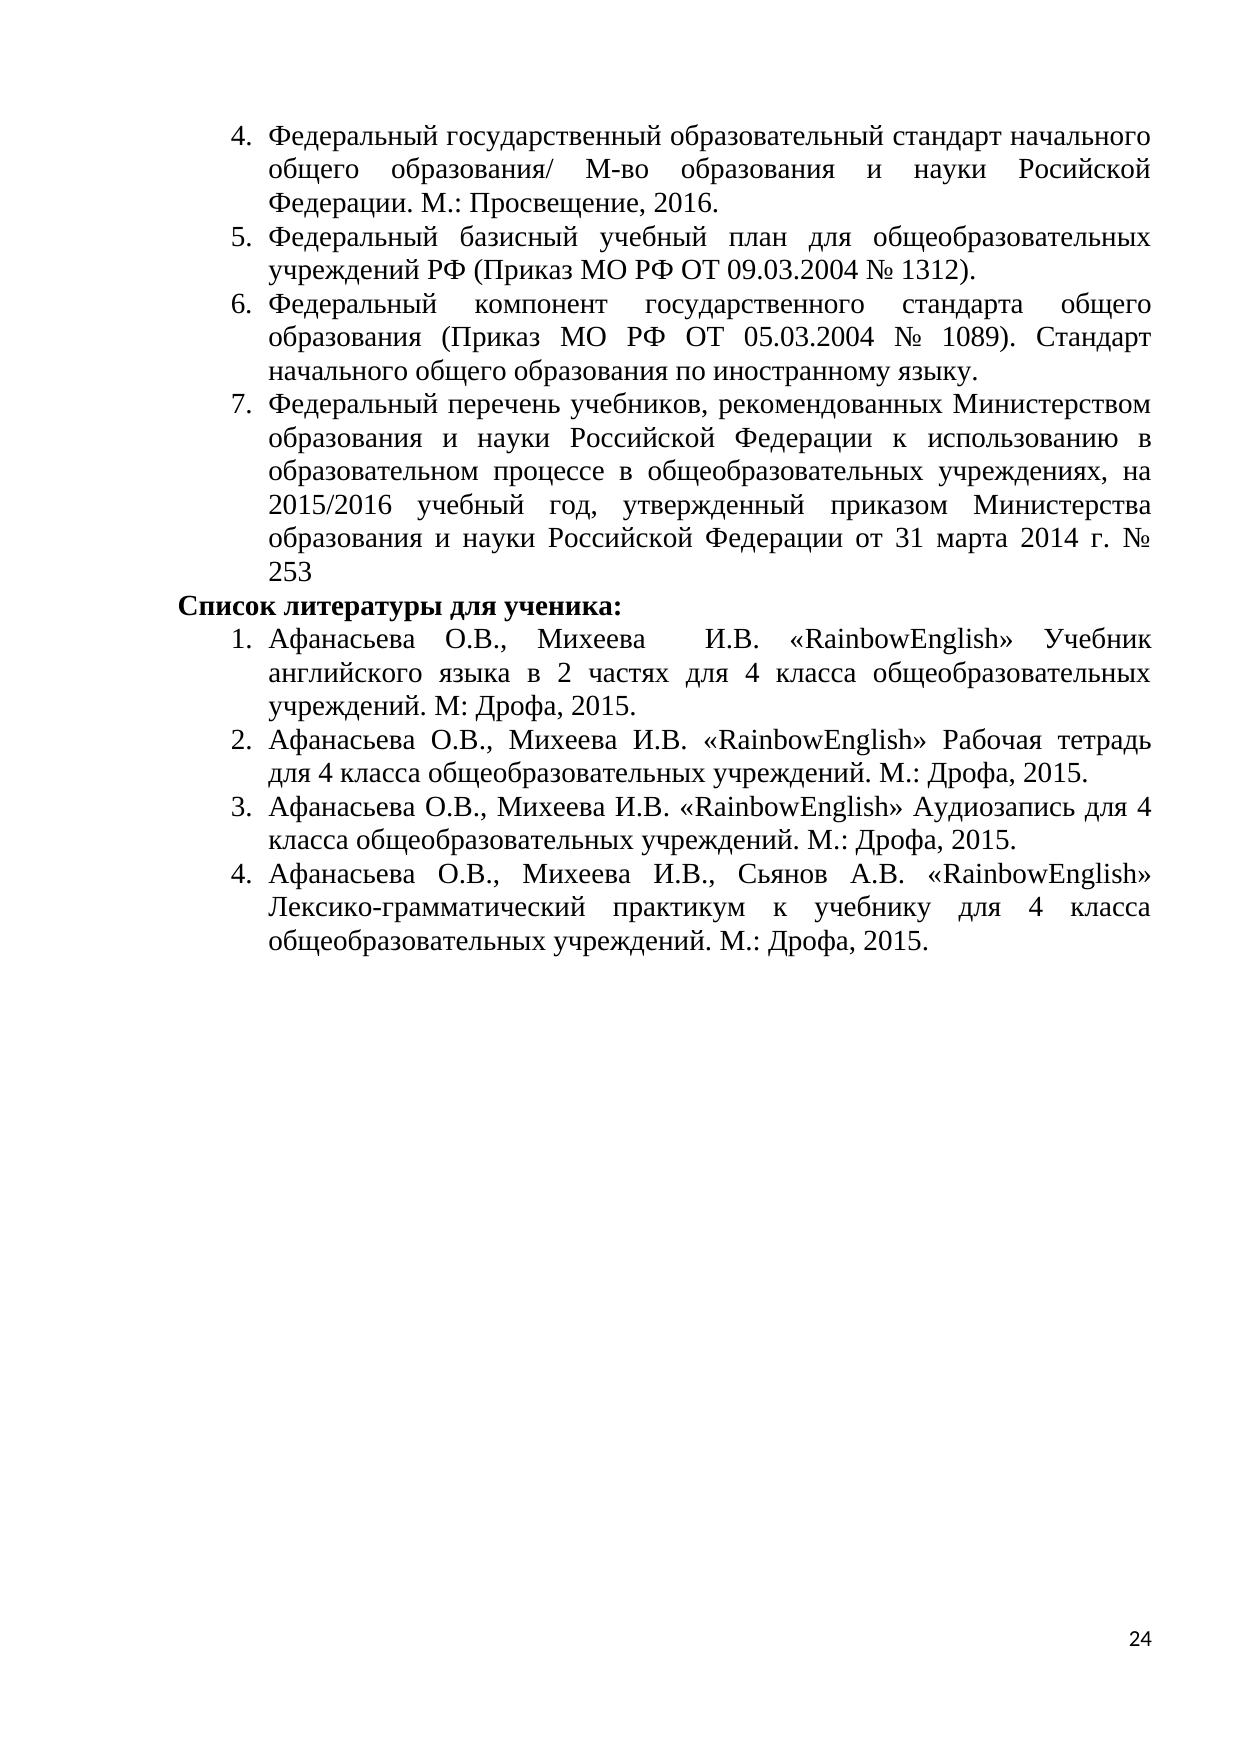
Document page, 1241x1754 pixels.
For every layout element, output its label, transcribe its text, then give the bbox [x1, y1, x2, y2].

list Федеральный базисный учебный план для общеобразовательных учреждений РФ (Приказ МО РФ ОТ 09.03.2004 № 1312). [231, 219, 1152, 286]
list Афанасьева О.В., Михеева И.В. «RainbowEnglish» Рабочая тетрадь для 4 класса общеобразовательных учреждений. М.: Дрофа, 2015. [231, 722, 1152, 789]
list Афанасьева О.В., Михеева И.В. «RainbowEnglish» Аудиозапись для 4 класса общеобразовательных учреждений. М.: Дрофа, 2015. [231, 789, 1152, 856]
list Афанасьева О.В., Михеева И.В., Сьянов А.В. «RainbowEnglish» Лексико-грамматический практикум к учебнику для 4 класса общеобразовательных учреждений. М.: Дрофа, 2015. [231, 856, 1152, 957]
text Список литературы для ученика: [177, 588, 1152, 621]
list Афанасьева О.В., Михеева И.В. «RainbowEnglish» Учебник английского языка в 2 частях для 4 класса общеобразовательных учреждений. М: Дрофа, 2015. [231, 621, 1152, 722]
list Федеральный государственный образовательный стандарт начального общего образования/ М-во образования и науки Росийской Федерации. М.: Просвещение, 2016. [231, 118, 1152, 219]
list Федеральный перечень учебников, рекомендованных Министерством образования и науки Российской Федерации к использованию в образовательном процессе в общеобразовательных учреждениях, на 2015/2016 учебный год, утвержденный приказом Министерства образования и науки Российской Федерации от 31 марта 2014 г. № 253 [231, 386, 1152, 588]
list Федеральный компонент государственного стандарта общего образования (Приказ МО РФ ОТ 05.03.2004 № 1089). Стандарт начального общего образования по иностранному языку. [231, 286, 1152, 386]
